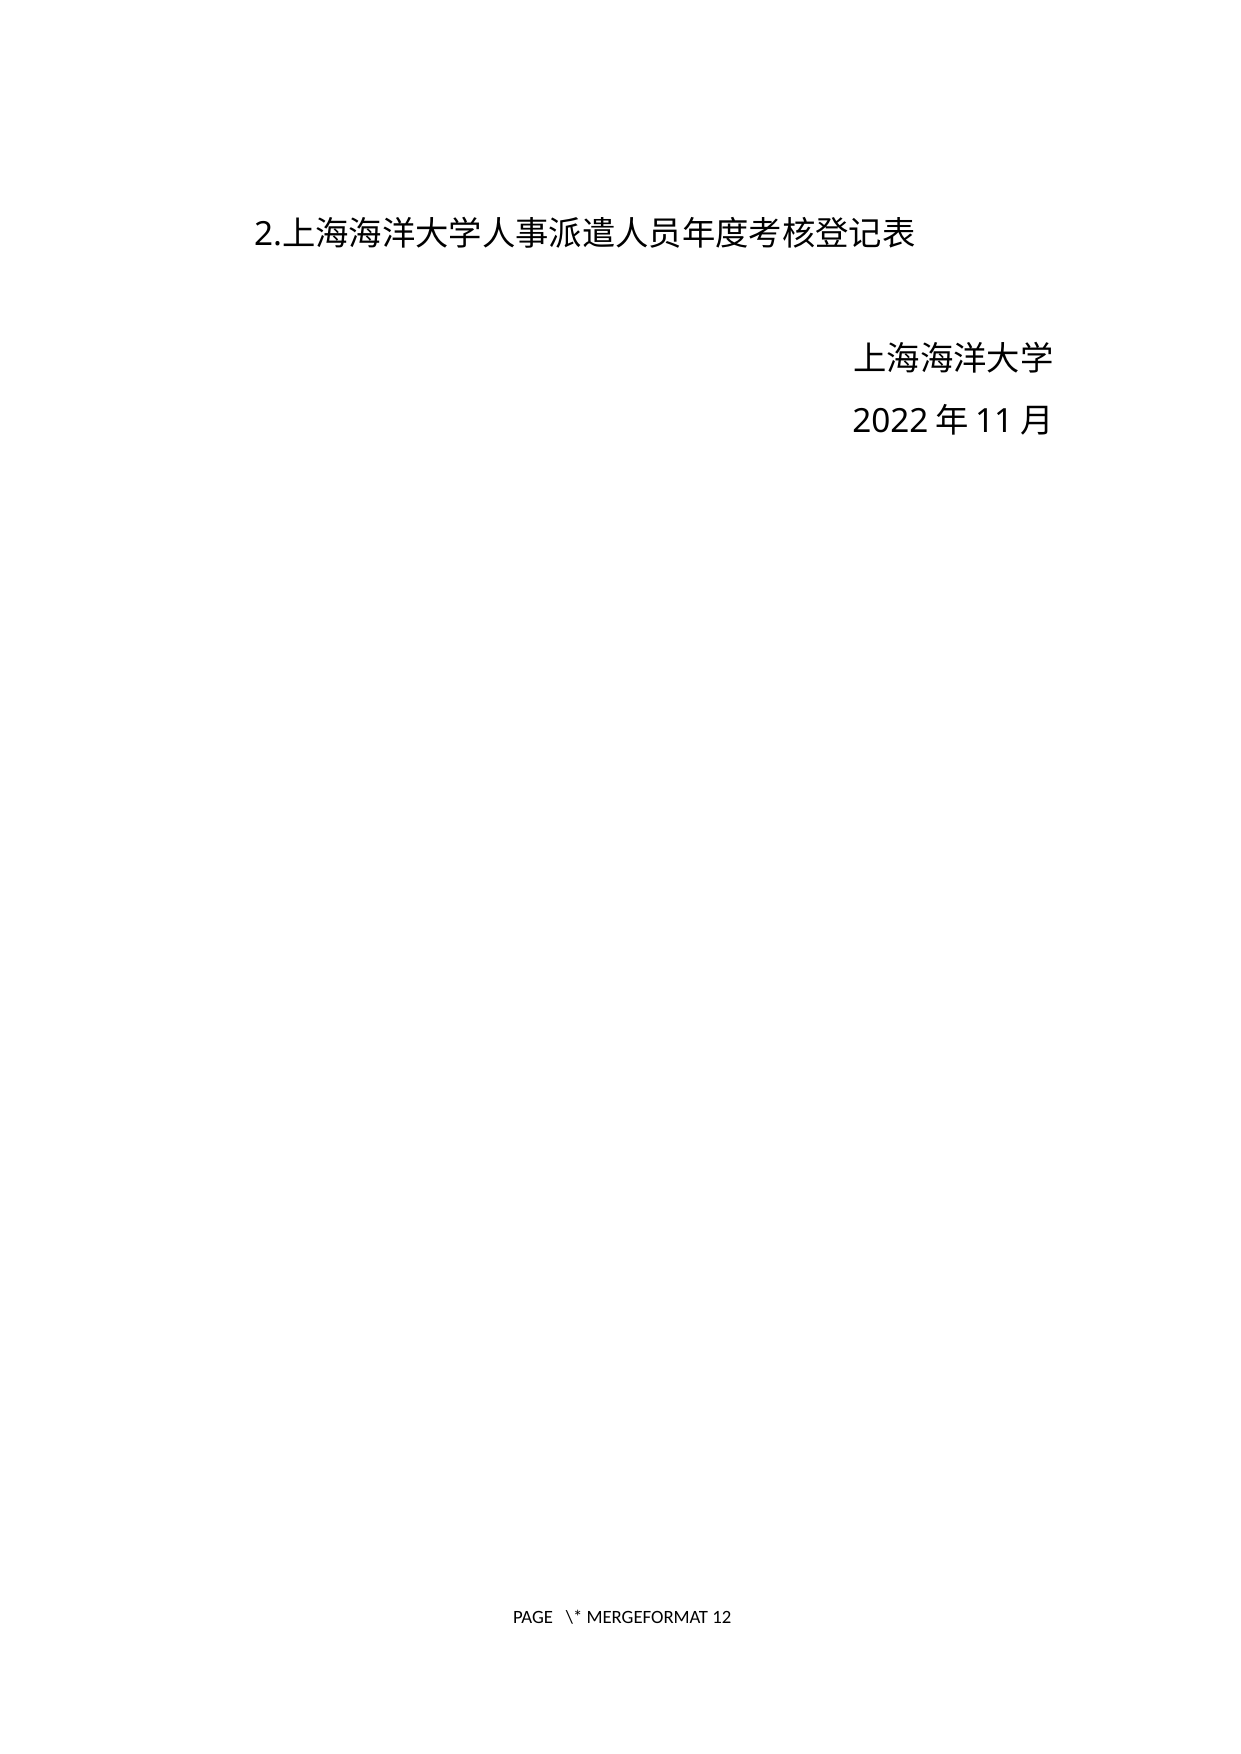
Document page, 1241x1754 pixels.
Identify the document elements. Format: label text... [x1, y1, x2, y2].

text 2022年11月 [187, 382, 1053, 445]
text 2.上海海洋大学人事派遣人员年度考核登记表 [187, 195, 1053, 257]
text 上海海洋大学 [187, 320, 1053, 382]
